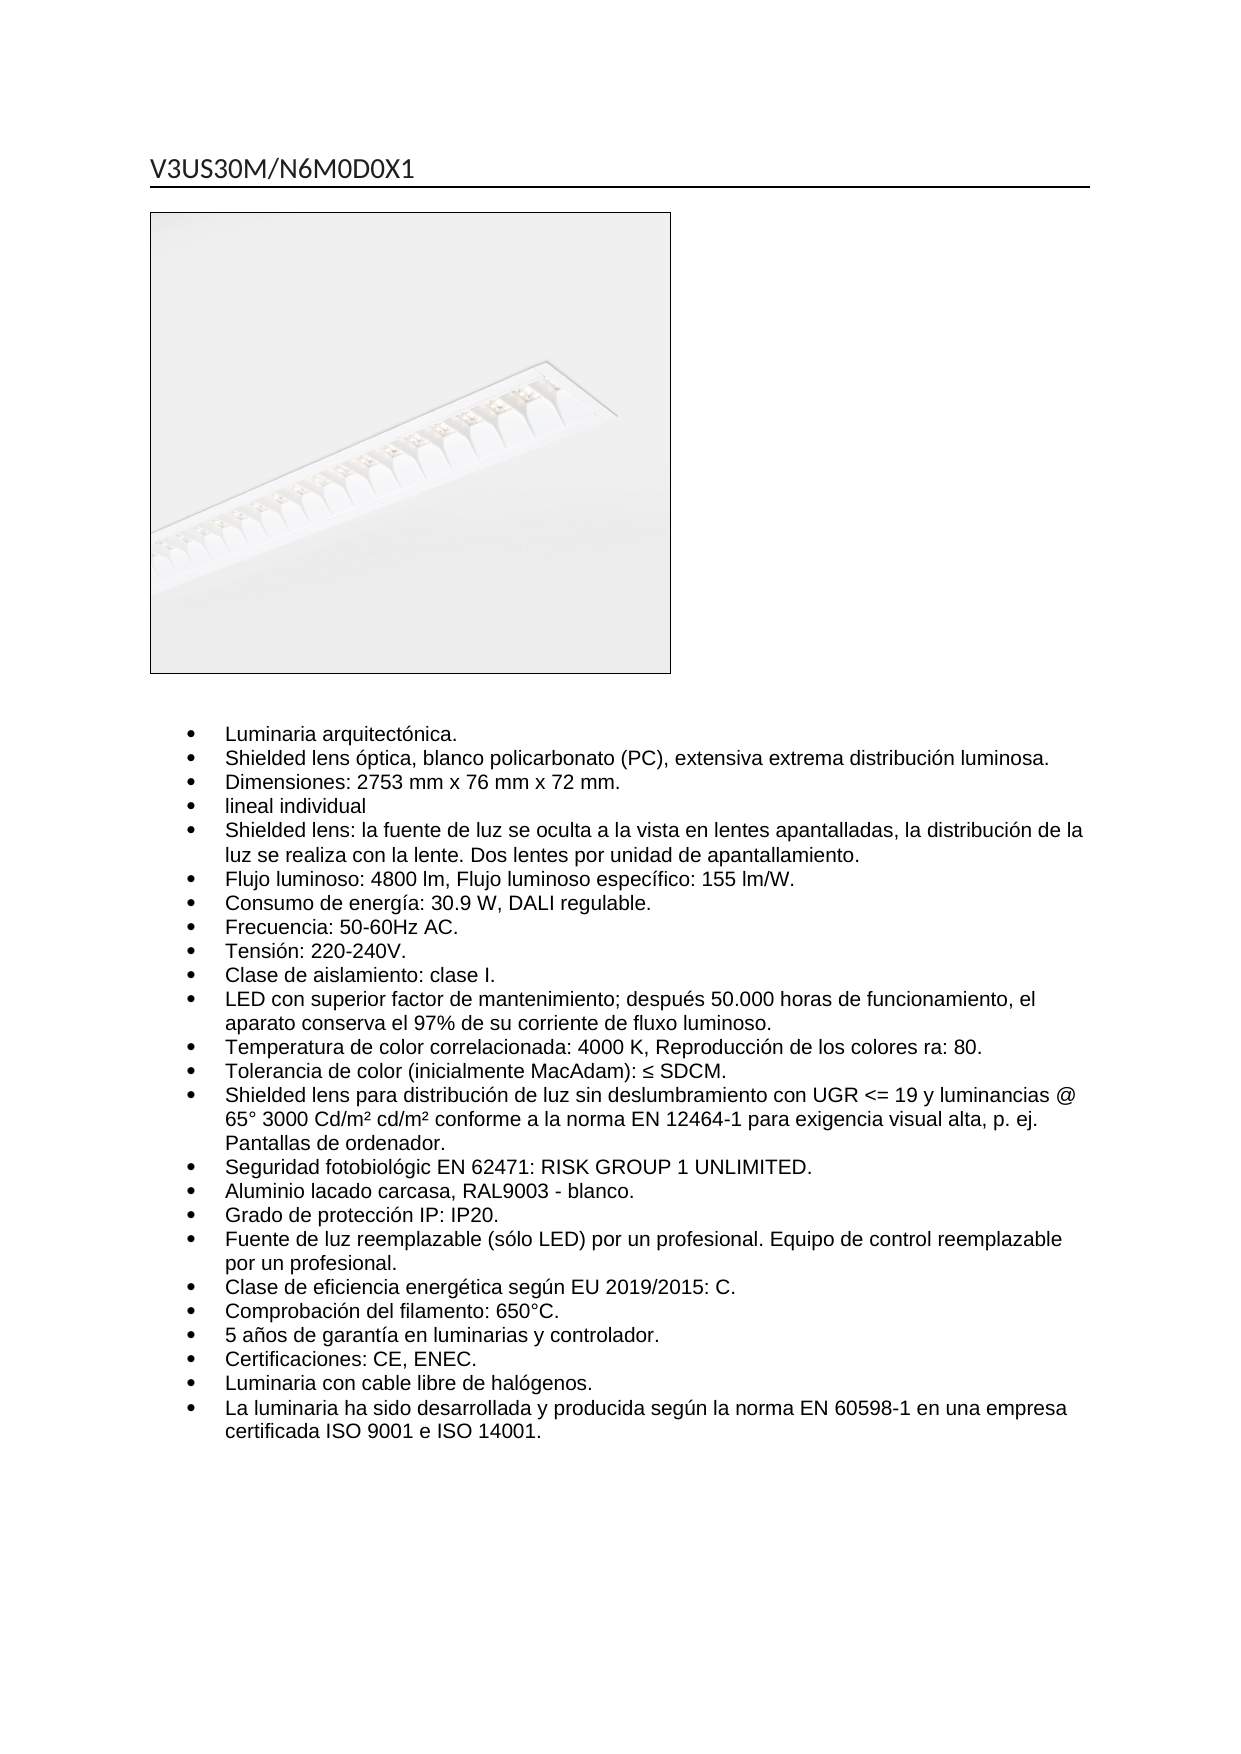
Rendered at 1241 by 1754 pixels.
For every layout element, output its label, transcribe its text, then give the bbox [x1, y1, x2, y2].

list Clase de aislamiento: clase I. [187, 963, 1090, 987]
list Frecuencia: 50-60Hz AC. [187, 914, 1090, 938]
list Dimensiones: 2753 mm x 76 mm x 72 mm. [187, 770, 1090, 794]
list Shielded lens óptica, blanco policarbonato (PC), extensiva extrema distribución luminosa. [187, 746, 1090, 770]
list Luminaria arquitectónica. [187, 722, 1090, 746]
picture [151, 213, 670, 673]
list Consumo de energía: 30.9 W, DALI regulable. [187, 890, 1090, 914]
list LED con superior factor de mantenimiento; después 50.000 horas de funcionamiento, el aparato conserva el 97% de su corriente de fluxo luminoso. [187, 987, 1090, 1035]
list Shielded lens para distribución de luz sin deslumbramiento con UGR <= 19 y luminancias @ 65° 3000 Cd/m² cd/m² conforme a la norma EN 12464-1 para exigencia visual alta, p. ej. Pantallas de ordenador. [187, 1083, 1090, 1155]
list Seguridad fotobiológic EN 62471: RISK GROUP 1 UNLIMITED. [187, 1155, 1090, 1179]
list Comprobación del filamento: 650°C. [187, 1299, 1090, 1323]
list lineal individual [187, 794, 1090, 818]
list Fuente de luz reemplazable (sólo LED) por un profesional. Equipo de control reemplazable por un profesional. [187, 1227, 1090, 1275]
list Shielded lens: la fuente de luz se oculta a la vista en lentes apantalladas, la distribución de la luz se realiza con la lente. Dos lentes por unidad de apantallamiento. [187, 818, 1090, 866]
list Tolerancia de color (inicialmente MacAdam): ≤ SDCM. [187, 1059, 1090, 1083]
list 5 años de garantía en luminarias y controlador. [187, 1323, 1090, 1347]
list Aluminio lacado carcasa, RAL9003 - blanco. [187, 1179, 1090, 1203]
list La luminaria ha sido desarrollada y producida según la norma EN 60598-1 en una empresa certificada ISO 9001 e ISO 14001. [187, 1395, 1090, 1443]
list Temperatura de color correlacionada: 4000 K, Reproducción de los colores ra: 80. [187, 1035, 1090, 1059]
text V3US30M/N6M0D0X1 [150, 150, 1090, 186]
list Grado de protección IP: IP20. [187, 1203, 1090, 1227]
list Clase de eficiencia energética según EU 2019/2015: C. [187, 1275, 1090, 1299]
list Luminaria con cable libre de halógenos. [187, 1371, 1090, 1395]
list Flujo luminoso: 4800 lm, Flujo luminoso específico: 155 lm/W. [187, 866, 1090, 890]
list Certificaciones: CE, ENEC. [187, 1347, 1090, 1371]
list Tensión: 220-240V. [187, 938, 1090, 963]
